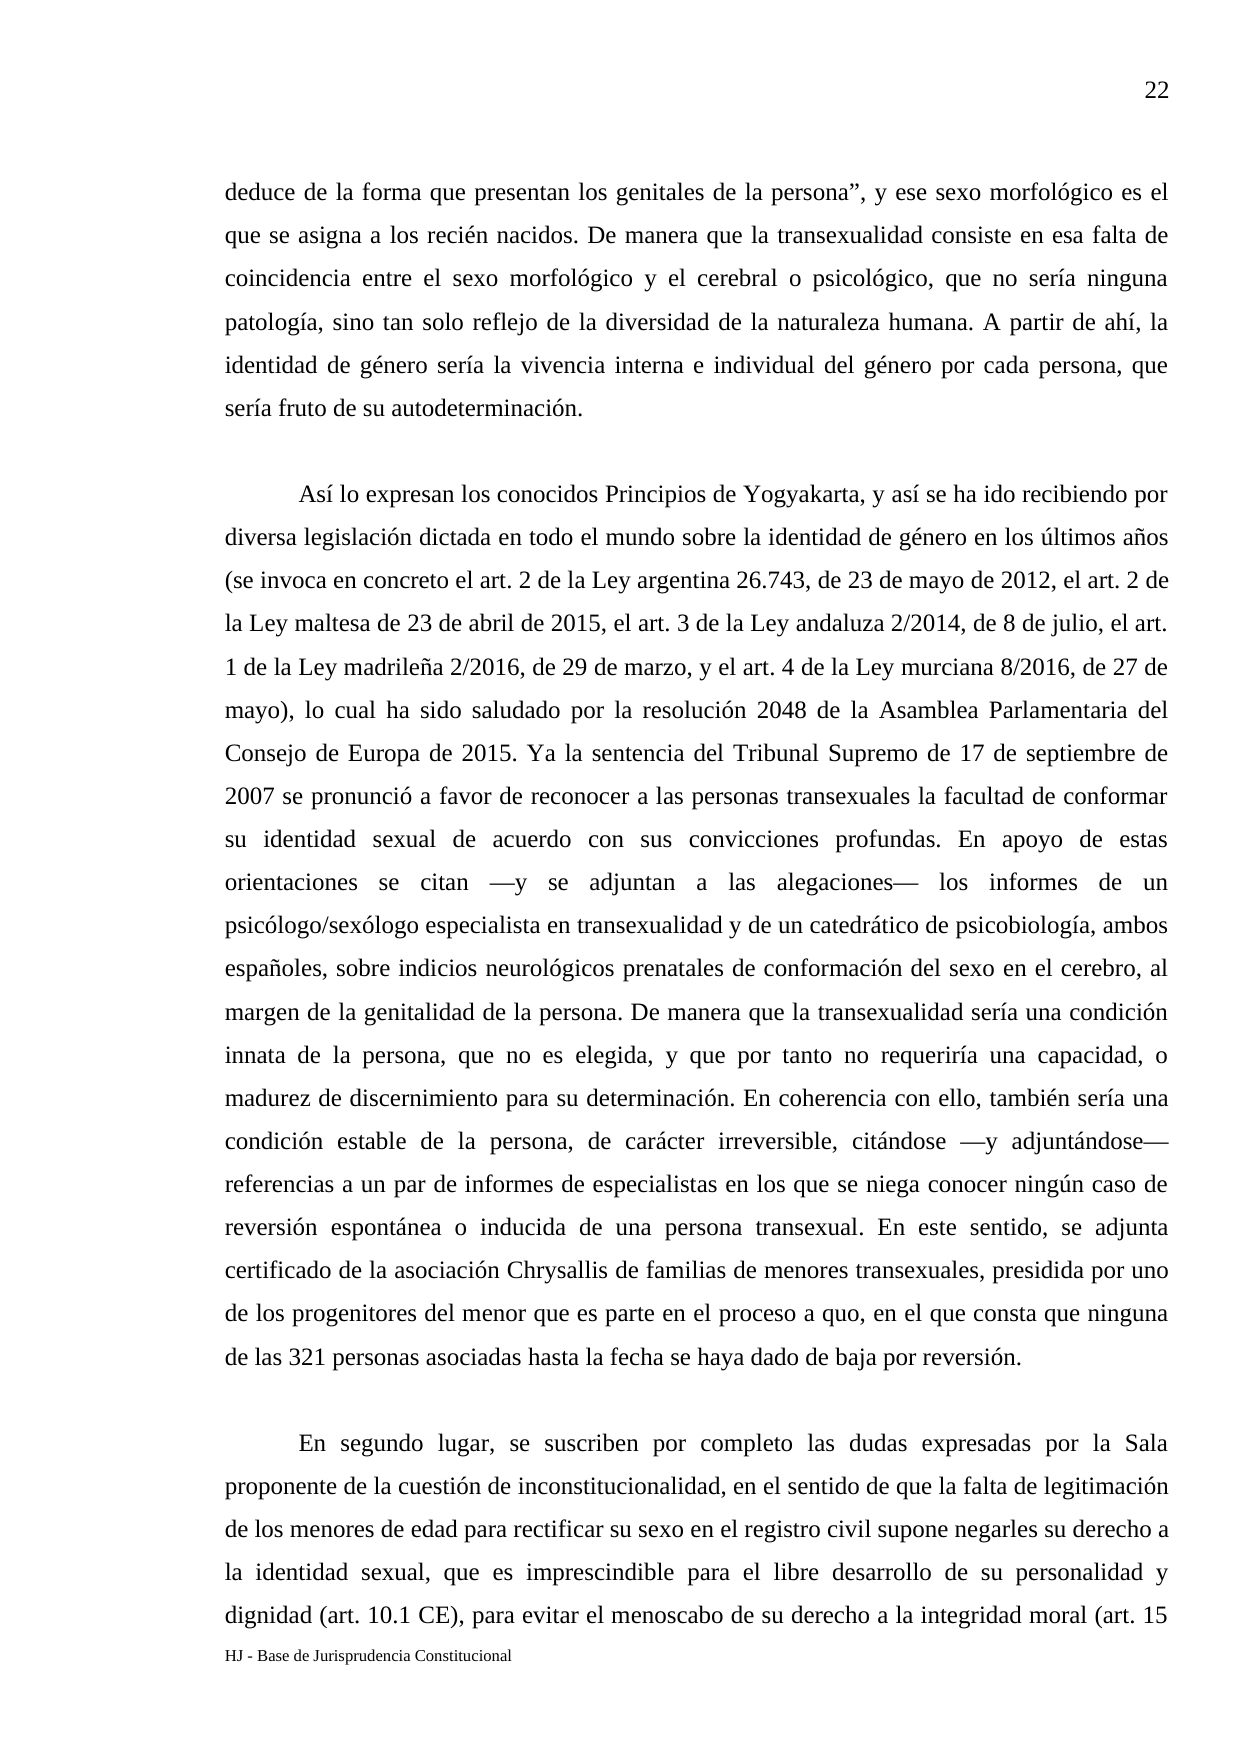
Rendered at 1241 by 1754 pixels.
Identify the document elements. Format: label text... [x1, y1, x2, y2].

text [224, 1428, 1169, 1629]
text Así lo expresan los conocidos Principios de Yogyakarta, y así se ha ido recibiendo por diversa legislación dictada en todo el mundo sobre la identidad de género en los últimos años (se invoca en concreto el art. 2 de la Ley argentina 26.743, de 23 de mayo de 2012, el art. 2 de la Ley maltesa de 23 de abril de 2015, el art. 3 de la Ley andaluza 2/2014, de 8 de julio, el art. 1 de la Ley madrileña 2/2016, de 29 de marzo, y el art. 4 de la Ley murciana 8/2016, de 27 de mayo), lo cual ha sido saludado por la resolución 2048 de la Asamblea Parlamentaria del Consejo de Europa de 2015. Ya la sentencia del Tribunal Supremo de 17 de septiembre de 2007 se pronunció a favor de reconocer a las personas transexuales la facultad de conformar su identidad sexual de acuerdo con sus convicciones profundas. En apoyo de estas orientaciones se citan —y se adjuntan a las alegaciones— los informes de un psicólogo/sexólogo especialista en transexualidad y de un catedrático de psicobiología, ambos españoles, sobre indicios neurológicos prenatales de conformación del sexo en el cerebro, al margen de la genitalidad de la persona. De manera que la transexualidad sería una condición innata de la persona, que no es elegida, y que por tanto no requeriría una capacidad, o madurez de discernimiento para su determinación. En coherencia con ello, también sería una condición estable de la persona, de carácter irreversible, citándose —y adjuntándose— referencias a un par de informes de especialistas en los que se niega conocer ningún caso de reversión espontánea o inducida de una persona transexual. En este sentido, se adjunta certificado de la asociación Chrysallis de familias de menores transexuales, presidida por uno de los progenitores del menor que es parte en el proceso a quo, en el que consta que ninguna de las 321 personas asociadas hasta la fecha se haya dado de baja por reversión. [224, 479, 1169, 1370]
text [224, 177, 1169, 422]
